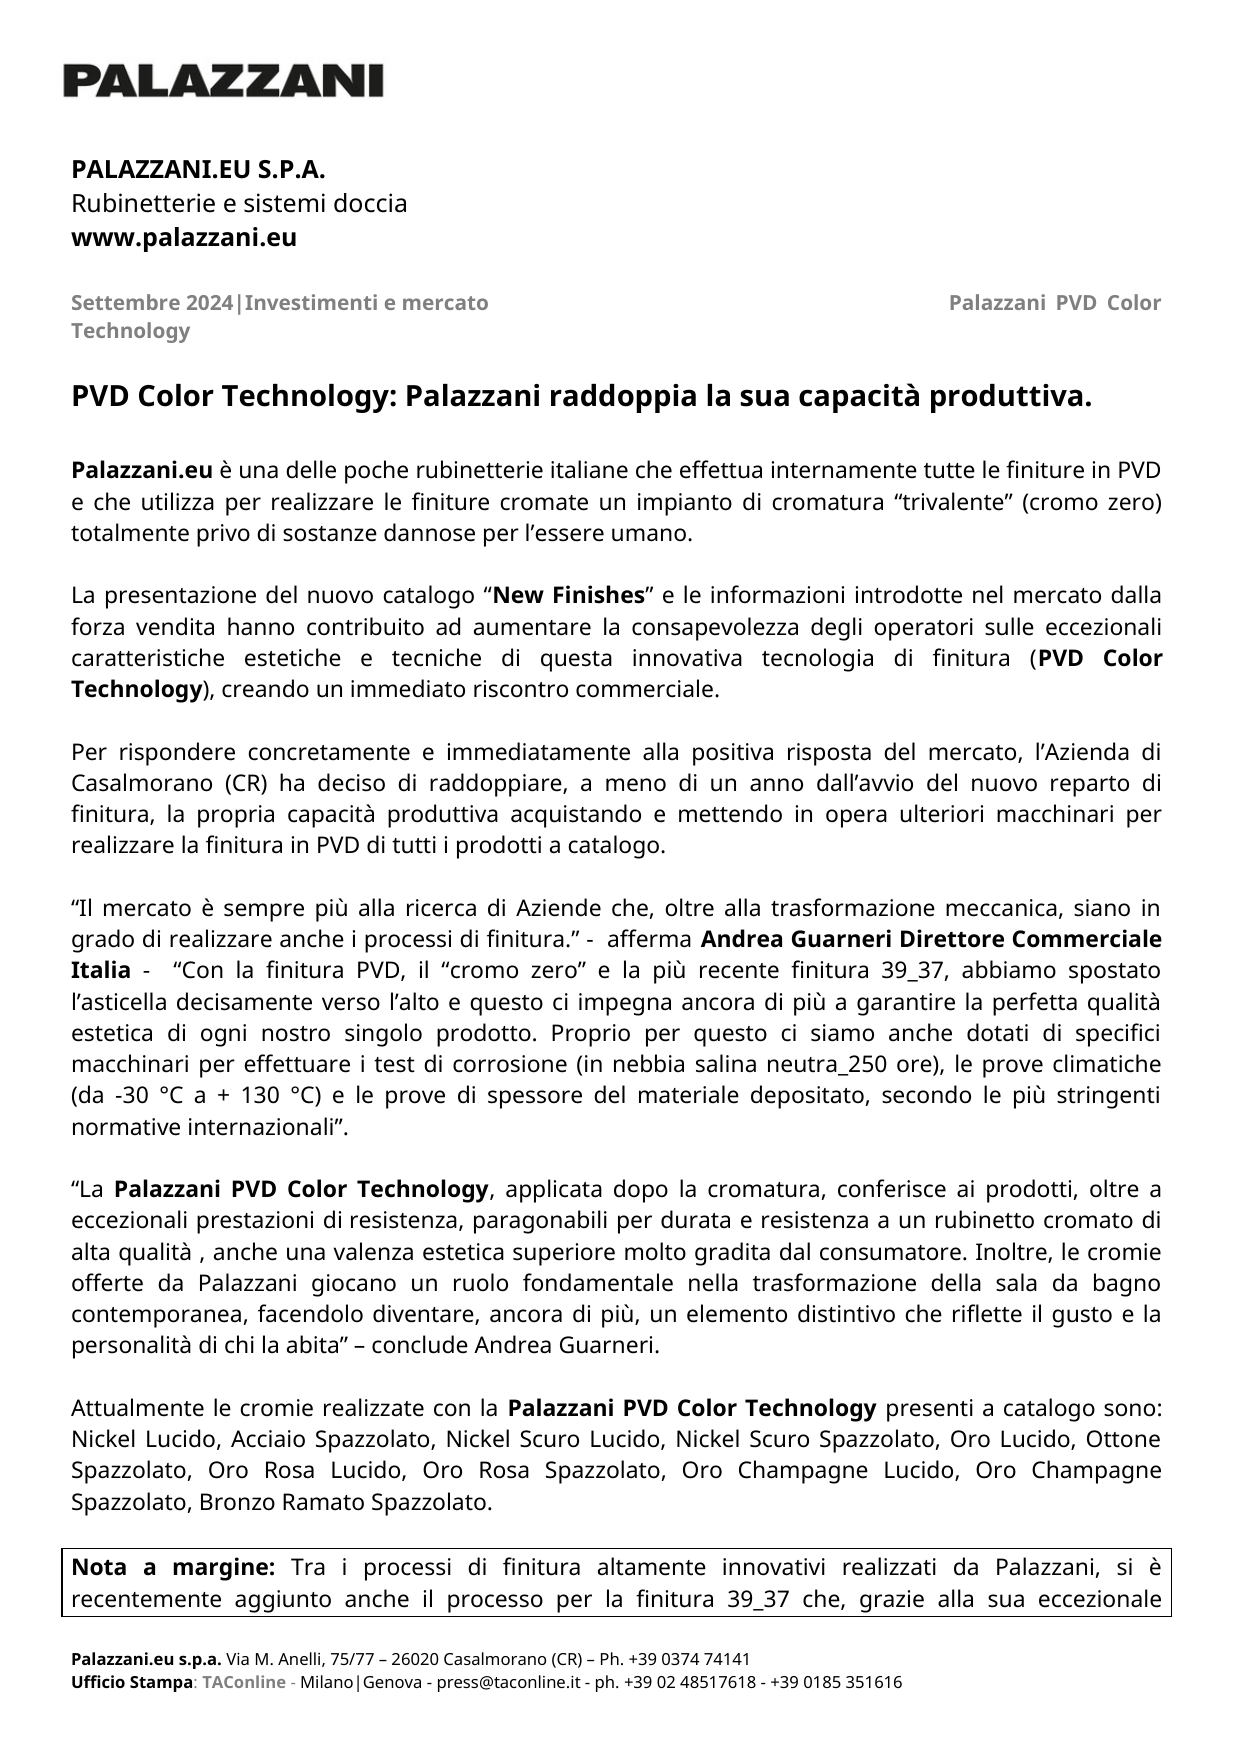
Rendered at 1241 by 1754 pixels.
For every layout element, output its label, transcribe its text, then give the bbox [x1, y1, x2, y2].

text Per rispondere concretamente e immediatamente alla positiva risposta del mercato, l’Azienda di Casalmorano (CR) ha deciso di raddoppiare, a meno di un anno dall’avvio del nuovo reparto di finitura, la propria capacità produttiva acquistando e mettendo in opera ulteriori macchinari per realizzare la finitura in PVD di tutti i prodotti a catalogo. [71, 736, 1163, 861]
text Palazzani.eu è una delle poche rubinetterie italiane che effettua internamente tutte le finiture in PVD e che utilizza per realizzare le finiture cromate un impianto di cromatura “trivalente” (cromo zero) totalmente privo di sostanze dannose per l’essere umano. [71, 454, 1163, 548]
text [63, 1549, 1171, 1616]
text PALAZZANI.EU S.P.A. [71, 151, 1163, 185]
text La presentazione del nuovo catalogo “New Finishes” e le informazioni introdotte nel mercato dalla forza vendita hanno contribuito ad aumentare la consapevolezza degli operatori sulle eccezionali caratteristiche estetiche e tecniche di questa innovativa tecnologia di finitura (PVD Color Technology), creando un immediato riscontro commerciale. [71, 579, 1163, 704]
text Attualmente le cromie realizzate con la Palazzani PVD Color Technology presenti a catalogo sono: Nickel Lucido, Acciaio Spazzolato, Nickel Scuro Lucido, Nickel Scuro Spazzolato, Oro Lucido, Ottone Spazzolato, Oro Rosa Lucido, Oro Rosa Spazzolato, Oro Champagne Lucido, Oro Champagne Spazzolato, Bronzo Ramato Spazzolato. [71, 1392, 1163, 1517]
text Rubinetterie e sistemi doccia [71, 185, 1163, 219]
text “La Palazzani PVD Color Technology, applicata dopo la cromatura, conferisce ai prodotti, oltre a eccezionali prestazioni di resistenza, paragonabili per durata e resistenza a un rubinetto cromato di alta qualità , anche una valenza estetica superiore molto gradita dal consumatore. Inoltre, le cromie offerte da Palazzani giocano un ruolo fondamentale nella trasformazione della sala da bagno contemporanea, facendolo diventare, ancora di più, un elemento distintivo che riflette il gusto e la personalità di chi la abita” – conclude Andrea Guarneri. [71, 1173, 1163, 1361]
text www.palazzani.eu [71, 219, 1163, 253]
text “Il mercato è sempre più alla ricerca di Aziende che, oltre alla trasformazione meccanica, siano in grado di realizzare anche i processi di finitura.” - afferma Andrea Guarneri Direttore Commerciale Italia - “Con la finitura PVD, il “cromo zero” e la più recente finitura 39_37, abbiamo spostato l’asticella decisamente verso l’alto e questo ci impegna ancora di più a garantire la perfetta qualità estetica di ogni nostro singolo prodotto. Proprio per questo ci siamo anche dotati di specifici macchinari per effettuare i test di corrosione (in nebbia salina neutra_250 ore), le prove climatiche (da -30 °C a + 130 °C) e le prove di spessore del materiale depositato, secondo le più stringenti normative internazionali”. [71, 892, 1163, 1142]
text Settembre 2024|Investimenti e mercato Palazzani PVD Color Technology [71, 288, 1163, 344]
text PVD Color Technology: Palazzani raddoppia la sua capacità produttiva. [71, 375, 1163, 415]
picture [56, 50, 390, 121]
